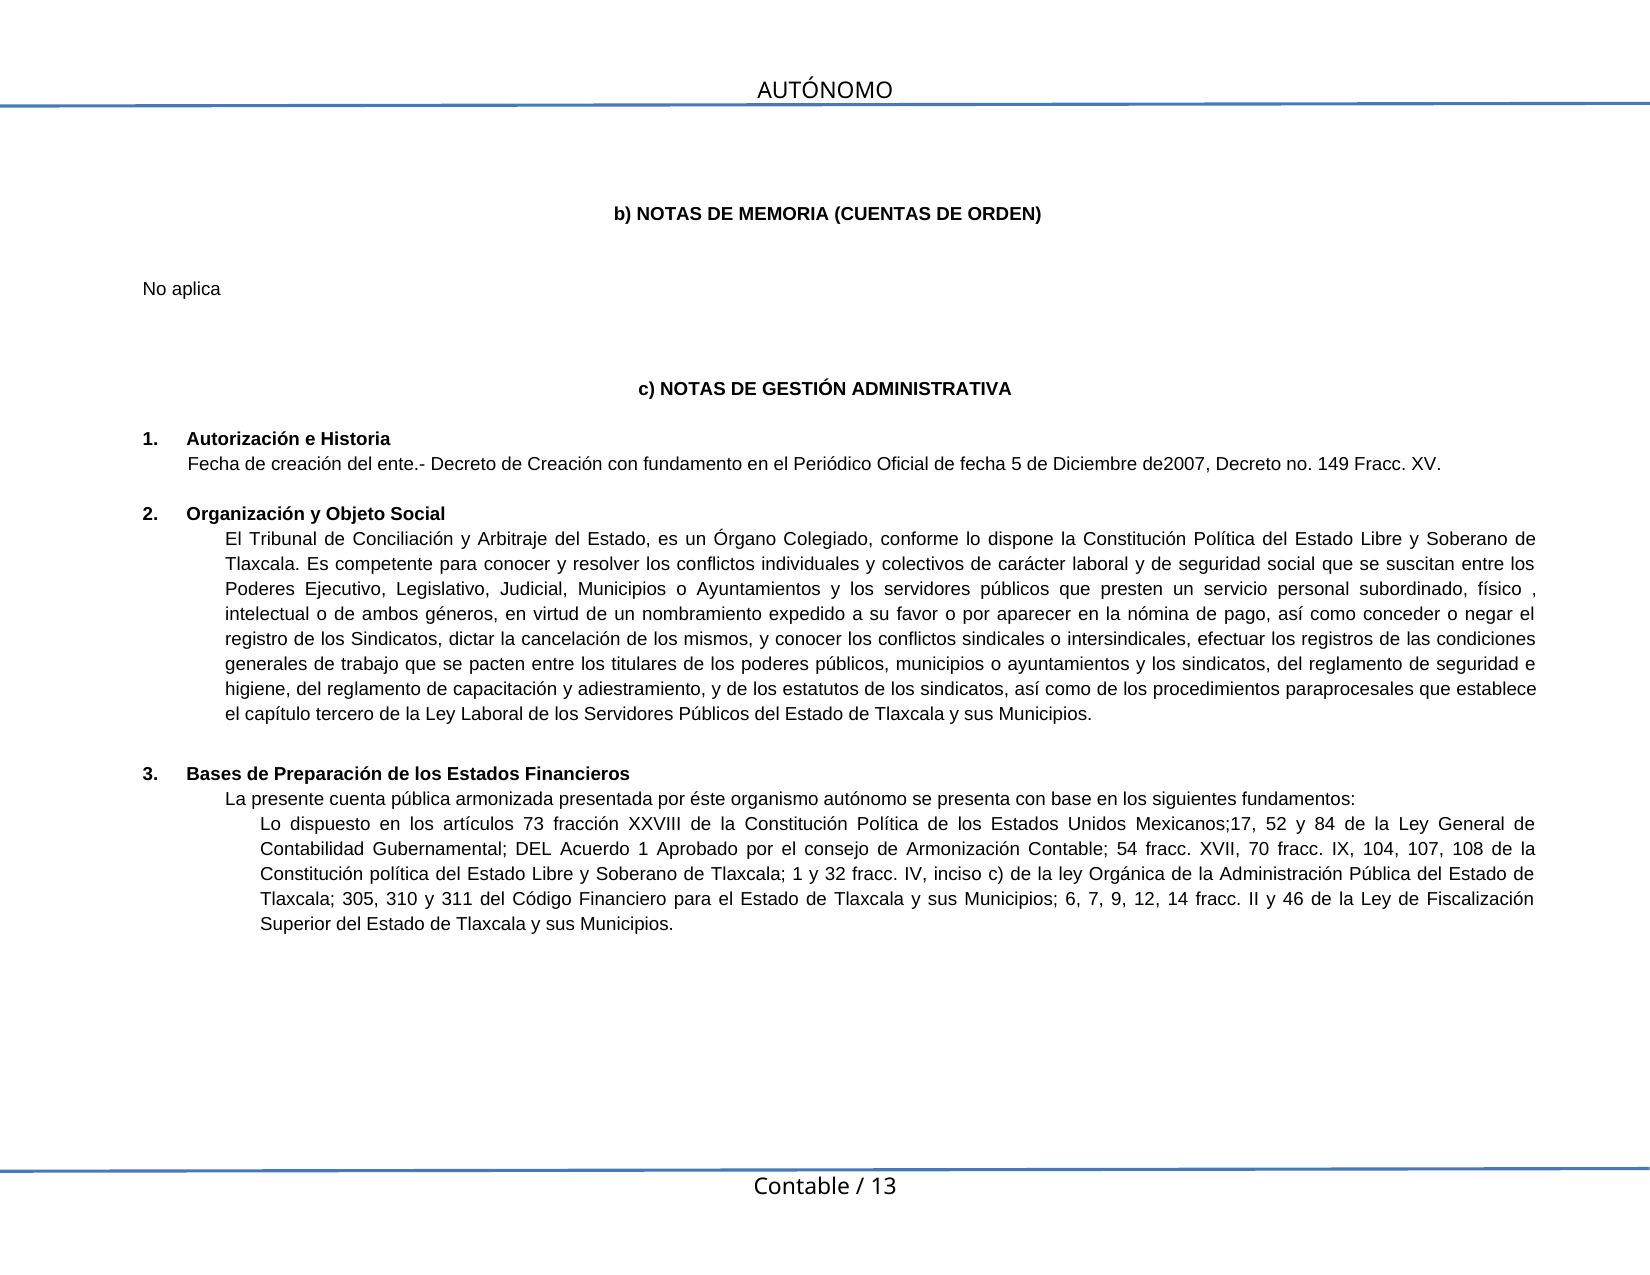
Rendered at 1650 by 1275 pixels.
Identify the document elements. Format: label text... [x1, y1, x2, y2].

text b) NOTAS DE MEMORIA (CUENTAS DE ORDEN) [112, 200, 1537, 225]
text Lo dispuesto en los artículos 73 fracción XXVIII de la Constitución Política de los Estados Unidos Mexicanos;17, 52 y 84 de la Ley General de Contabilidad Gubernamental; DEL Acuerdo 1 Aprobado por el consejo de Armonización Contable; 54 fracc. XVII, 70 fracc. IX, 104, 107, 108 de la Constitución política del Estado Libre y Soberano de Tlaxcala; 1 y 32 fracc. IV, inciso c) de la ley Orgánica de la Administración Pública del Estado de Tlaxcala; 305, 310 y 311 del Código Financiero para el Estado de Tlaxcala y sus Municipios; 6, 7, 9, 12, 14 fracc. II y 46 de la Ley de Fiscalización Superior del Estado de Tlaxcala y sus Municipios. [260, 811, 1537, 936]
text No aplica [112, 275, 1537, 300]
text 1. Autorización e Historia [112, 425, 1537, 450]
text c) NOTAS DE GESTIÓN ADMINISTRATIVA [112, 375, 1537, 400]
text 3. Bases de Preparación de los Estados Financieros [112, 761, 1537, 786]
text 2. Organización y Objeto Social [112, 500, 1537, 525]
text Fecha de creación del ente.- Decreto de Creación con fundamento en el Periódico Oficial de fecha 5 de Diciembre de2007, Decreto no. 149 Fracc. XV. [187, 450, 1537, 475]
text El Tribunal de Conciliación y Arbitraje del Estado, es un Órgano Colegiado, conforme lo dispone la Constitución Política del Estado Libre y Soberano de Tlaxcala. Es competente para conocer y resolver los conflictos individuales y colectivos de carácter laboral y de seguridad social que se suscitan entre los Poderes Ejecutivo, Legislativo, Judicial, Municipios o Ayuntamientos y los servidores públicos que presten un servicio personal subordinado, físico , intelectual o de ambos géneros, en virtud de un nombramiento expedido a su favor o por aparecer en la nómina de pago, así como conceder o negar el registro de los Sindicatos, dictar la cancelación de los mismos, y conocer los conflictos sindicales o intersindicales, efectuar los registros de las condiciones generales de trabajo que se pacten entre los titulares de los poderes públicos, municipios o ayuntamientos y los sindicatos, del reglamento de seguridad e higiene, del reglamento de capacitación y adiestramiento, y de los estatutos de los sindicatos, así como de los procedimientos paraprocesales que establece el capítulo tercero de la Ley Laboral de los Servidores Públicos del Estado de Tlaxcala y sus Municipios. [187, 525, 1537, 725]
text La presente cuenta pública armonizada presentada por éste organismo autónomo se presenta con base en los siguientes fundamentos: [225, 786, 1537, 811]
